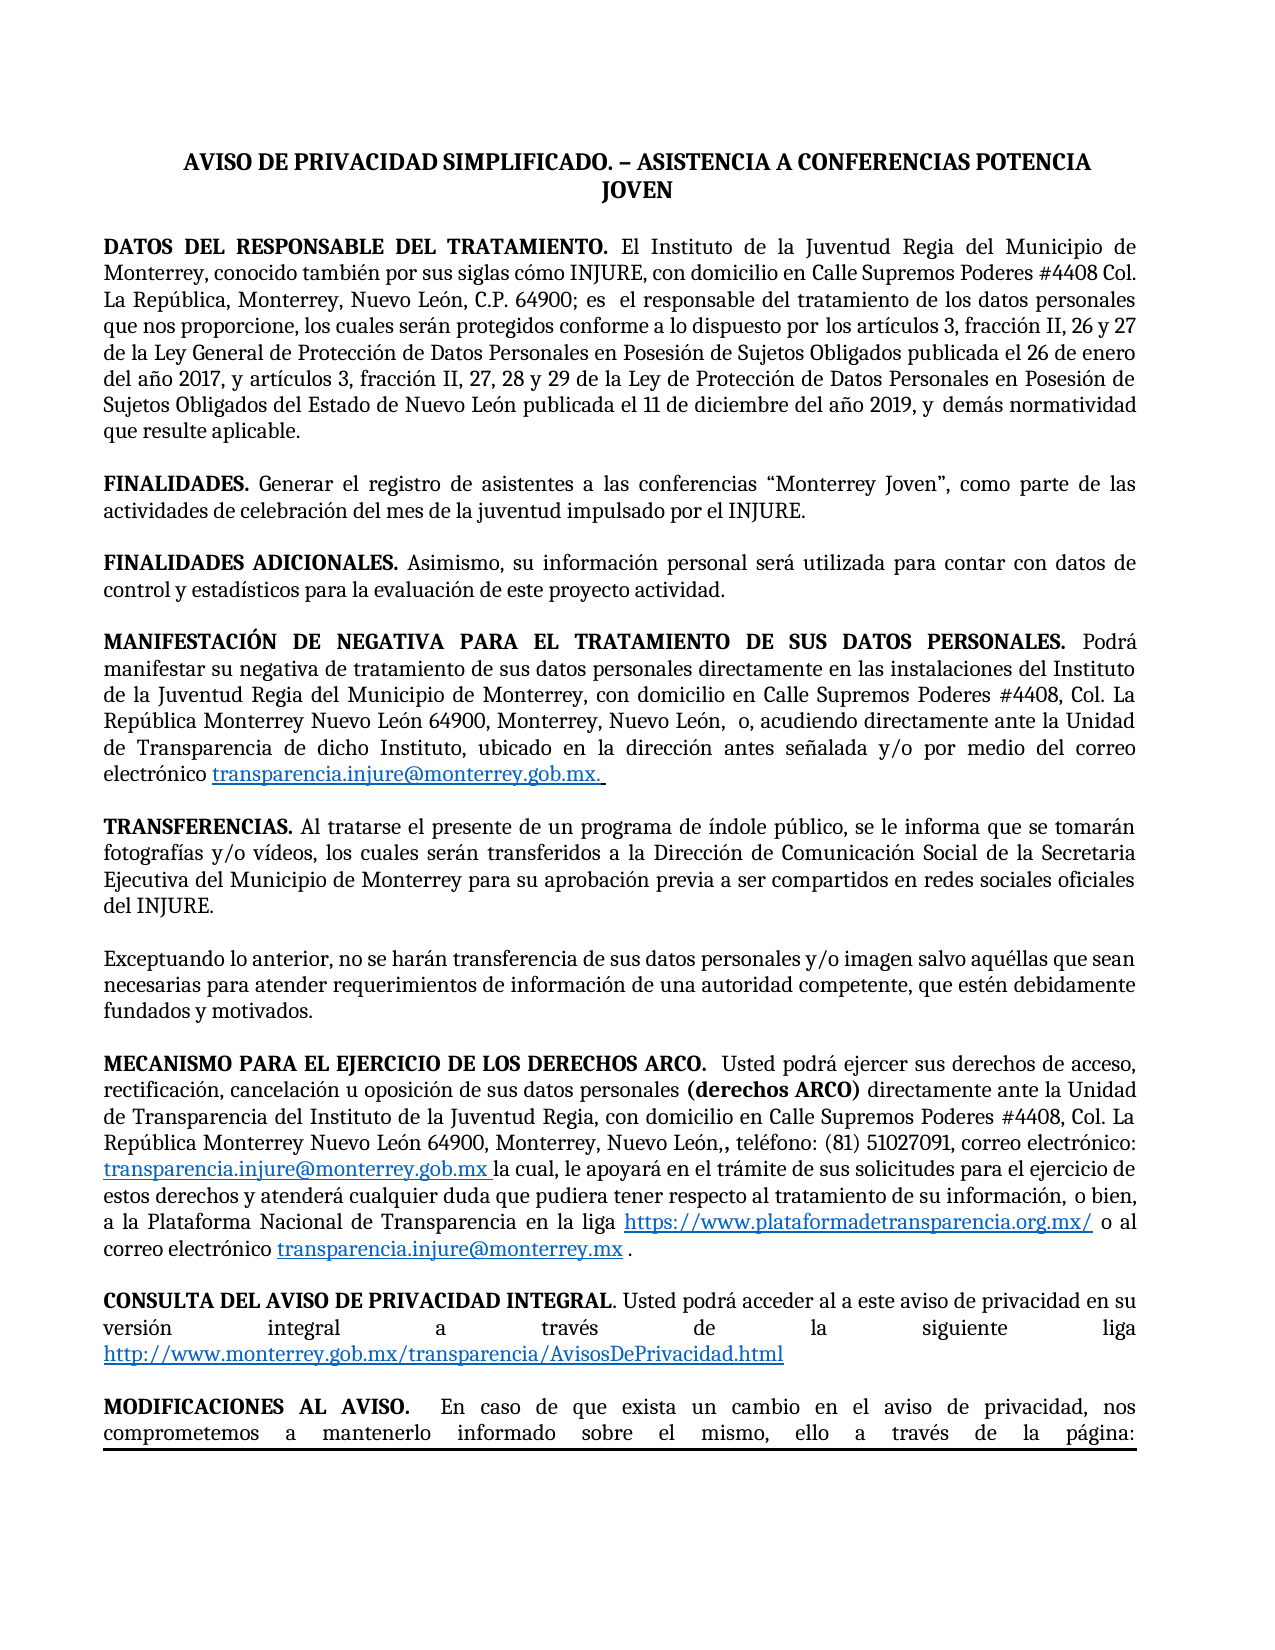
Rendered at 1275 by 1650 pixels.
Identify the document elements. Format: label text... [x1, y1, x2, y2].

text TRANSFERENCIAS. Al tratarse el presente de un programa de índole público, se le informa que se tomarán fotografías y/o vídeos, los cuales serán transferidos a la Dirección de Comunicación Social de la Secretaria Ejecutiva del Municipio de Monterrey para su aprobación previa a ser compartidos en redes sociales oficiales del INJURE. [103, 814, 1137, 919]
text DATOS DEL RESPONSABLE DEL TRATAMIENTO. El Instituto de la Juventud Regia del Municipio de Monterrey, conocido también por sus siglas cómo INJURE, con domicilio en Calle Supremos Poderes #4408 Col. La República, Monterrey, Nuevo León, C.P. 64900; es el responsable del tratamiento de los datos personales que nos proporcione, los cuales serán protegidos conforme a lo dispuesto por los artículos 3, fracción II, 26 y 27 de la Ley General de Protección de Datos Personales en Posesión de Sujetos Obligados publicada el 26 de enero del año 2017, y artículos 3, fracción II, 27, 28 y 29 de la Ley de Protección de Datos Personales en Posesión de Sujetos Obligados del Estado de Nuevo León publicada el 11 de diciembre del año 2019, y demás normatividad que resulte aplicable. [103, 234, 1137, 445]
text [103, 1393, 1137, 1448]
text AVISO DE PRIVACIDAD SIMPLIFICADO. – ASISTENCIA A CONFERENCIAS POTENCIA JOVEN [177, 148, 1098, 205]
text FINALIDADES. Generar el registro de asistentes a las conferencias “Monterrey Joven”, como parte de las actividades de celebración del mes de la juventud impulsado por el INJURE. [103, 471, 1137, 524]
text FINALIDADES ADICIONALES. Asimismo, su información personal será utilizada para contar con datos de control y estadísticos para la evaluación de este proyecto actividad. [103, 550, 1137, 603]
text CONSULTA DEL AVISO DE PRIVACIDAD INTEGRAL. Usted podrá acceder al a este aviso de privacidad en su versión integral a través de la siguiente liga http://www.monterrey.gob.mx/transparencia/AvisosDePrivacidad.html [103, 1288, 1137, 1367]
text MECANISMO PARA EL EJERCICIO DE LOS DERECHOS ARCO. Usted podrá ejercer sus derechos de acceso, rectificación, cancelación u oposición de sus datos personales (derechos ARCO) directamente ante la Unidad de Transparencia del Instituto de la Juventud Regia, con domicilio en Calle Supremos Poderes #4408, Col. La República Monterrey Nuevo León 64900, Monterrey, Nuevo León,, teléfono: (81) 51027091, correo electrónico: transparencia.injure@monterrey.gob.mx la cual, le apoyará en el trámite de sus solicitudes para el ejercicio de estos derechos y atenderá cualquier duda que pudiera tener respecto al tratamiento de su información, o bien, a la Plataforma Nacional de Transparencia en la liga https://www.plataformadetransparencia.org.mx/ o al correo electrónico transparencia.injure@monterrey.mx . [103, 1051, 1137, 1262]
text MANIFESTACIÓN DE NEGATIVA PARA EL TRATAMIENTO DE SUS DATOS PERSONALES. Podrá manifestar su negativa de tratamiento de sus datos personales directamente en las instalaciones del Instituto de la Juventud Regia del Municipio de Monterrey, con domicilio en Calle Supremos Poderes #4408, Col. La República Monterrey Nuevo León 64900, Monterrey, Nuevo León, o, acudiendo directamente ante la Unidad de Transparencia de dicho Instituto, ubicado en la dirección antes señalada y/o por medio del correo electrónico transparencia.injure@monterrey.gob.mx. [103, 629, 1137, 787]
text Exceptuando lo anterior, no se harán transferencia de sus datos personales y/o imagen salvo aquéllas que sean necesarias para atender requerimientos de información de una autoridad competente, que estén debidamente fundados y motivados. [103, 945, 1137, 1024]
